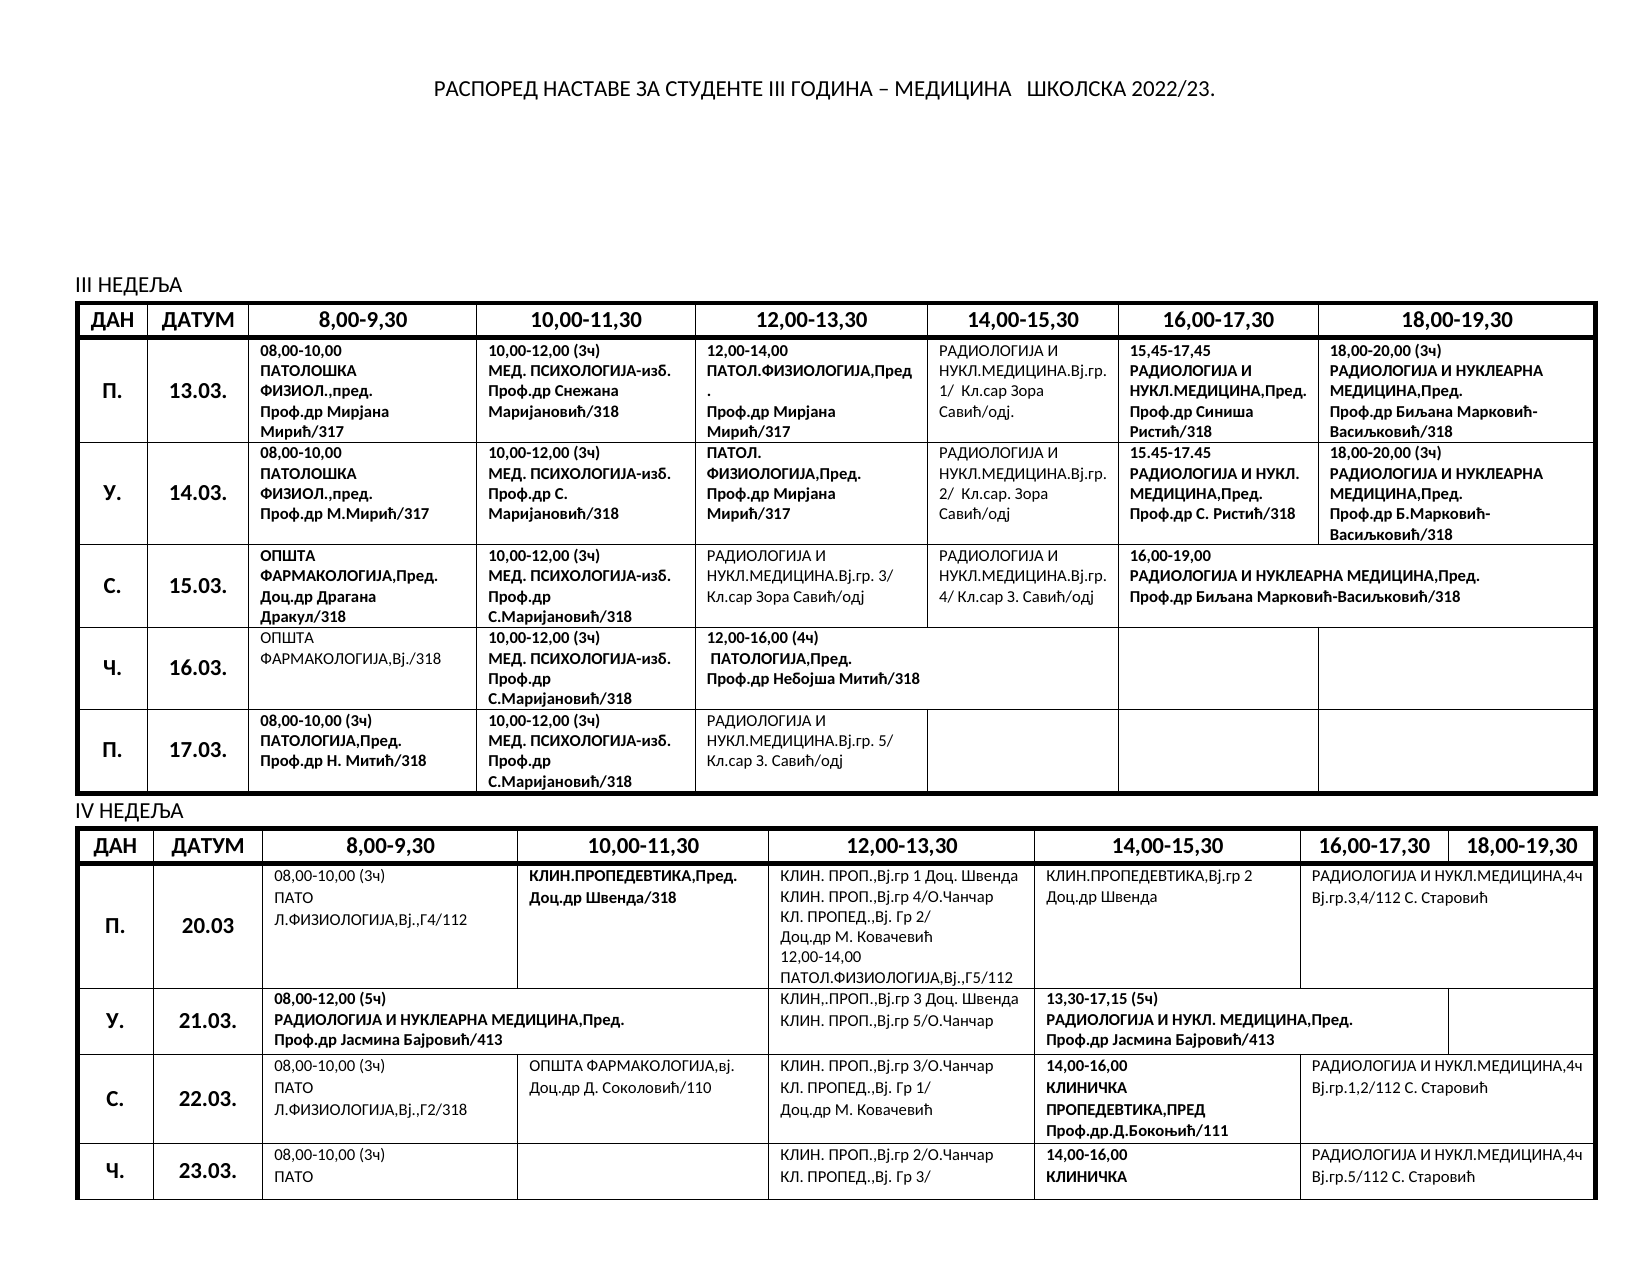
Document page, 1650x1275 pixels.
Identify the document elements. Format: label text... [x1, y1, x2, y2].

table_cell 22.03. [154, 1055, 262, 1143]
table_cell КЛИН. ПРОП.,Вј.гр 1 Доц. Швенда КЛИН. ПРОП.,Вј.гр 4/О.Чанчар КЛ. ПРОПЕД.,Вј. Гр 2/ Доц.др М. Ковачевић 12,00-14,00 ПАТОЛ.ФИЗИОЛОГИЈА,Вј.,Г5/112 [769, 866, 1034, 987]
table_header 8,00-9,30 [249, 305, 476, 335]
table_cell 16.03. [148, 628, 248, 709]
table_cell ОПШТА ФАРМАКОЛОГИЈА,Вј./318 [249, 628, 476, 709]
table_cell Ч. [80, 628, 147, 709]
table_header ДАТУМ [154, 831, 262, 861]
table_cell 10,00-12,00 (3ч) МЕД. ПСИХОЛОГИЈА-изб. Проф.др С.Маријановић/318 [477, 710, 695, 791]
table_cell ОПШТА ФАРМАКОЛОГИЈА,Пред. Доц.др Драгана Дракул/318 [249, 545, 476, 627]
table_cell 08,00-12,00 (5ч) РАДИОЛОГИЈА И НУКЛЕАРНА МЕДИЦИНА,Пред. Проф.др Јасмина Бајровић/413 [263, 989, 768, 1054]
table_cell [1319, 710, 1593, 791]
table_cell 10,00-12,00 (3ч) МЕД. ПСИХОЛОГИЈА-изб. Проф.др Снежана Маријановић/318 [477, 340, 695, 442]
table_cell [769, 1144, 1034, 1199]
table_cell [263, 1144, 517, 1199]
table_cell ПАТОЛ. ФИЗИОЛОГИЈА,Пред. Проф.др Мирјана Мирић/317 [696, 443, 927, 544]
table_cell 08,00-10,00 ПАТОЛОШКА ФИЗИОЛ.,пред. Проф.др Мирјана Мирић/317 [249, 340, 476, 442]
table_header 14,00-15,30 [1035, 831, 1300, 861]
table_cell 14.03. [148, 443, 248, 544]
table_cell У. [80, 989, 153, 1054]
table_cell С. [80, 1055, 153, 1143]
table_cell ОПШТА ФАРМАКОЛОГИЈА,вј. Доц.др Д. Соколовић/110 [518, 1055, 768, 1143]
table_cell КЛИН,.ПРОП.,Вј.гр 3 Доц. Швенда КЛИН. ПРОП.,Вј.гр 5/О.Чанчар [769, 989, 1034, 1054]
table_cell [1301, 1144, 1593, 1199]
table_cell [1319, 628, 1593, 709]
table_cell 12,00-16,00 (4ч) ПАТОЛОГИЈА,Пред. Проф.др Небојша Митић/318 [696, 628, 1118, 709]
table_header ДАТУМ [148, 305, 248, 335]
table_cell 13,30-17,15 (5ч) РАДИОЛОГИЈА И НУКЛ. МЕДИЦИНА,Пред. Проф.др Јасмина Бајровић/413 [1035, 989, 1448, 1054]
table_cell П. [80, 340, 147, 442]
table_cell 10,00-12,00 (3ч) МЕД. ПСИХОЛОГИЈА-изб. Проф.др С.Маријановић/318 [477, 545, 695, 627]
table_header 18,00-19,30 [1449, 831, 1593, 861]
table_header ДАН [80, 831, 153, 861]
table_cell РАДИОЛОГИЈА И НУКЛ.МЕДИЦИНА.Вј.гр. 4/ Кл.сар З. Савић/одј [928, 545, 1118, 627]
table_header 14,00-15,30 [928, 305, 1118, 335]
table_cell КЛИН. ПРОП.,Вј.гр 3/О.Чанчар КЛ. ПРОПЕД.,Вј. Гр 1/ Доц.др М. Ковачевић [769, 1055, 1034, 1143]
table_cell 15,45-17,45 РАДИОЛОГИЈА И НУКЛ.МЕДИЦИНА,Пред. Проф.др Синиша Ристић/318 [1119, 340, 1318, 442]
table_cell КЛИН.ПРОПЕДЕВТИКА,Вј.гр 2 Доц.др Швенда [1035, 866, 1300, 987]
text III НЕДЕЉА [75, 270, 1575, 298]
table_cell 08,00-10,00 (3ч) ПАТОЛ.ФИЗИОЛОГИЈА,Вј.,Г2/318 [263, 1055, 517, 1143]
table_header 12,00-13,30 [769, 831, 1034, 861]
table_cell [1449, 989, 1593, 1054]
table_cell [1119, 628, 1318, 709]
table_cell П. [80, 710, 147, 791]
table_cell РАДИОЛОГИЈА И НУКЛ.МЕДИЦИНА.Вј.гр. 5/ Кл.сар З. Савић/одј [696, 710, 927, 791]
table_header 10,00-11,30 [518, 831, 768, 861]
table_cell 15.03. [148, 545, 248, 627]
table_header 16,00-17,30 [1301, 831, 1448, 861]
table_cell У. [80, 443, 147, 544]
table_cell 10,00-12,00 (3ч) МЕД. ПСИХОЛОГИЈА-изб. Проф.др С.Маријановић/318 [477, 628, 695, 709]
table_cell 08,00-10,00 ПАТОЛОШКА ФИЗИОЛ.,пред. Проф.др М.Мирић/317 [249, 443, 476, 544]
table_header 18,00-19,30 [1319, 305, 1593, 335]
table_cell 13.03. [148, 340, 248, 442]
table_header ДАН [80, 305, 147, 335]
table_header 12,00-13,30 [696, 305, 927, 335]
table_cell [928, 710, 1118, 791]
table_cell П. [80, 866, 153, 987]
table_cell 12,00-14,00 ПАТОЛ.ФИЗИОЛОГИЈА,Пред. Проф.др Мирјана Мирић/317 [696, 340, 927, 442]
table_cell 21.03. [154, 989, 262, 1054]
table_cell РАДИОЛОГИЈА И НУКЛ.МЕДИЦИНА.Вј.гр. 1/ Кл.сар Зора Савић/одј. [928, 340, 1118, 442]
text IV НЕДЕЉА [75, 796, 1575, 824]
table_cell 15.45-17.45 РАДИОЛОГИЈА И НУКЛ. МЕДИЦИНА,Пред. Проф.др С. Ристић/318 [1119, 443, 1318, 544]
table_cell 10,00-12,00 (3ч) МЕД. ПСИХОЛОГИЈА-изб. Проф.др С. Маријановић/318 [477, 443, 695, 544]
table_cell РАДИОЛОГИЈА И НУКЛ.МЕДИЦИНА.Вј.гр. 2/ Кл.сар. Зора Савић/одј [928, 443, 1118, 544]
table_cell 20.03 [154, 866, 262, 987]
table_header 16,00-17,30 [1119, 305, 1318, 335]
table_cell РАДИОЛОГИЈА И НУКЛ.МЕДИЦИНА,4ч Вј.гр.1,2/112 С. Старовић [1301, 1055, 1593, 1143]
table_cell 08,00-10,00 (3ч) ПАТОЛОГИЈА,Пред. Проф.др Н. Митић/318 [249, 710, 476, 791]
table_cell 17.03. [148, 710, 248, 791]
table_cell РАДИОЛОГИЈА И НУКЛ.МЕДИЦИНА,4ч Вј.гр.3,4/112 С. Старовић [1301, 866, 1593, 987]
table_cell С. [80, 545, 147, 627]
table_cell [1119, 710, 1318, 791]
table_cell [518, 1144, 768, 1199]
table_header 8,00-9,30 [263, 831, 517, 861]
table_cell Ч. [80, 1144, 153, 1199]
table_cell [1035, 1144, 1300, 1199]
table_cell РАДИОЛОГИЈА И НУКЛ.МЕДИЦИНА.Вј.гр. 3/ Кл.сар Зора Савић/одј [696, 545, 927, 627]
table_cell КЛИН.ПРОПЕДЕВТИКА,Пред. Доц.др Швенда/318 [518, 866, 768, 987]
table_cell 23.03. [154, 1144, 262, 1199]
table_cell 08,00-10,00 (3ч) ПАТОЛ.ФИЗИОЛОГИЈА,Вј.,Г4/112 [263, 866, 517, 987]
table_cell 18,00-20,00 (3ч) РАДИОЛОГИЈА И НУКЛЕАРНА МЕДИЦИНА,Пред. Проф.др Биљана Марковић-Васиљковић/318 [1319, 340, 1593, 442]
table_cell 18,00-20,00 (3ч) РАДИОЛОГИЈА И НУКЛЕАРНА МЕДИЦИНА,Пред. Проф.др Б.Марковић-Васиљковић/318 [1319, 443, 1593, 544]
table_cell 16,00-19,00 РАДИОЛОГИЈА И НУКЛЕАРНА МЕДИЦИНА,Пред. Проф.др Биљана Марковић-Васиљковић/318 [1119, 545, 1593, 627]
table_cell 14,00-16,00 КЛИНИЧКА ПРОПЕДЕВТИКА,ПРЕД Проф.др.Д.Бокоњић/111 [1035, 1055, 1300, 1143]
table_header 10,00-11,30 [477, 305, 695, 335]
